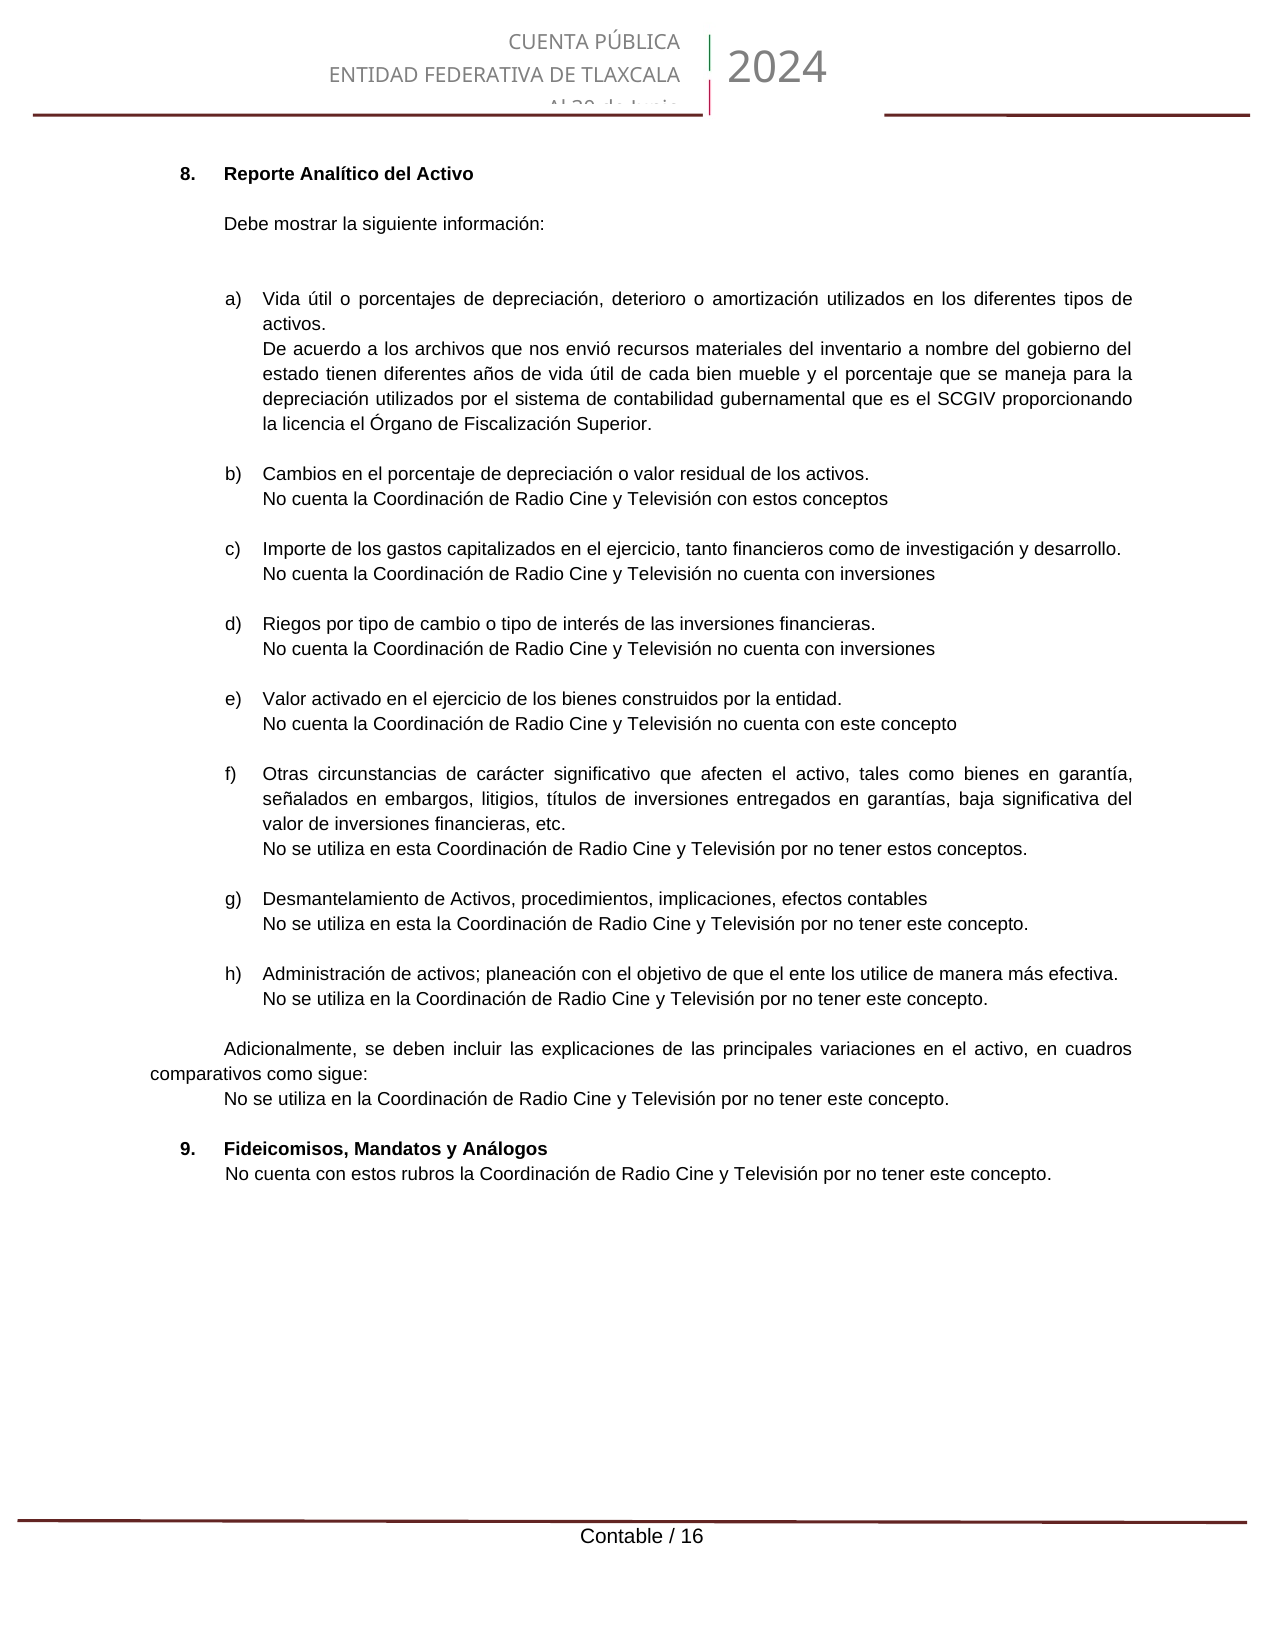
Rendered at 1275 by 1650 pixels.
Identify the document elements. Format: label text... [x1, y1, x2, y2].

text No se utiliza en esta Coordinación de Radio Cine y Televisión por no tener estos conceptos. [262, 836, 1133, 861]
list Otras circunstancias de carácter significativo que afecten el activo, tales como bienes en garantía, señalados en embargos, litigios, títulos de inversiones entregados en garantías, baja significativa del valor de inversiones financieras, etc. [225, 761, 1133, 836]
text Debe mostrar la siguiente información: [150, 211, 1133, 236]
text De acuerdo a los archivos que nos envió recursos materiales del inventario a nombre del gobierno del estado tienen diferentes años de vida útil de cada bien mueble y el porcentaje que se maneja para la depreciación utilizados por el sistema de contabilidad gubernamental que es el SCGIV proporcionando la licencia el Órgano de Fiscalización Superior. [262, 336, 1133, 436]
list Vida útil o porcentajes de depreciación, deterioro o amortización utilizados en los diferentes tipos de activos. [225, 286, 1133, 336]
text 8. Reporte Analítico del Activo [150, 161, 1133, 186]
text No se utiliza en la Coordinación de Radio Cine y Televisión por no tener este concepto. [262, 986, 1133, 1011]
list Cambios en el porcentaje de depreciación o valor residual de los activos. [225, 461, 1133, 486]
list Desmantelamiento de Activos, procedimientos, implicaciones, efectos contables [225, 886, 1133, 911]
list Importe de los gastos capitalizados en el ejercicio, tanto financieros como de investigación y desarrollo. [225, 536, 1133, 561]
text Adicionalmente, se deben incluir las explicaciones de las principales variaciones en el activo, en cuadros comparativos como sigue: [150, 1036, 1133, 1086]
text No cuenta con estos rubros la Coordinación de Radio Cine y Televisión por no tener este concepto. [225, 1161, 1133, 1186]
text No cuenta la Coordinación de Radio Cine y Televisión no cuenta con inversiones [262, 636, 1133, 661]
text No cuenta la Coordinación de Radio Cine y Televisión no cuenta con inversiones [262, 561, 1133, 586]
text 9. Fideicomisos, Mandatos y Análogos [150, 1136, 1133, 1161]
text No se utiliza en la Coordinación de Radio Cine y Televisión por no tener este concepto. [150, 1086, 1133, 1111]
text No cuenta la Coordinación de Radio Cine y Televisión con estos conceptos [262, 486, 1133, 511]
list Riegos por tipo de cambio o tipo de interés de las inversiones financieras. [225, 611, 1133, 636]
picture [702, 22, 723, 119]
text No se utiliza en esta la Coordinación de Radio Cine y Televisión por no tener este concepto. [262, 911, 1133, 936]
text No cuenta la Coordinación de Radio Cine y Televisión no cuenta con este concepto [262, 711, 1133, 736]
list Valor activado en el ejercicio de los bienes construidos por la entidad. [225, 686, 1133, 711]
list Administración de activos; planeación con el objetivo de que el ente los utilice de manera más efectiva. [225, 961, 1133, 986]
